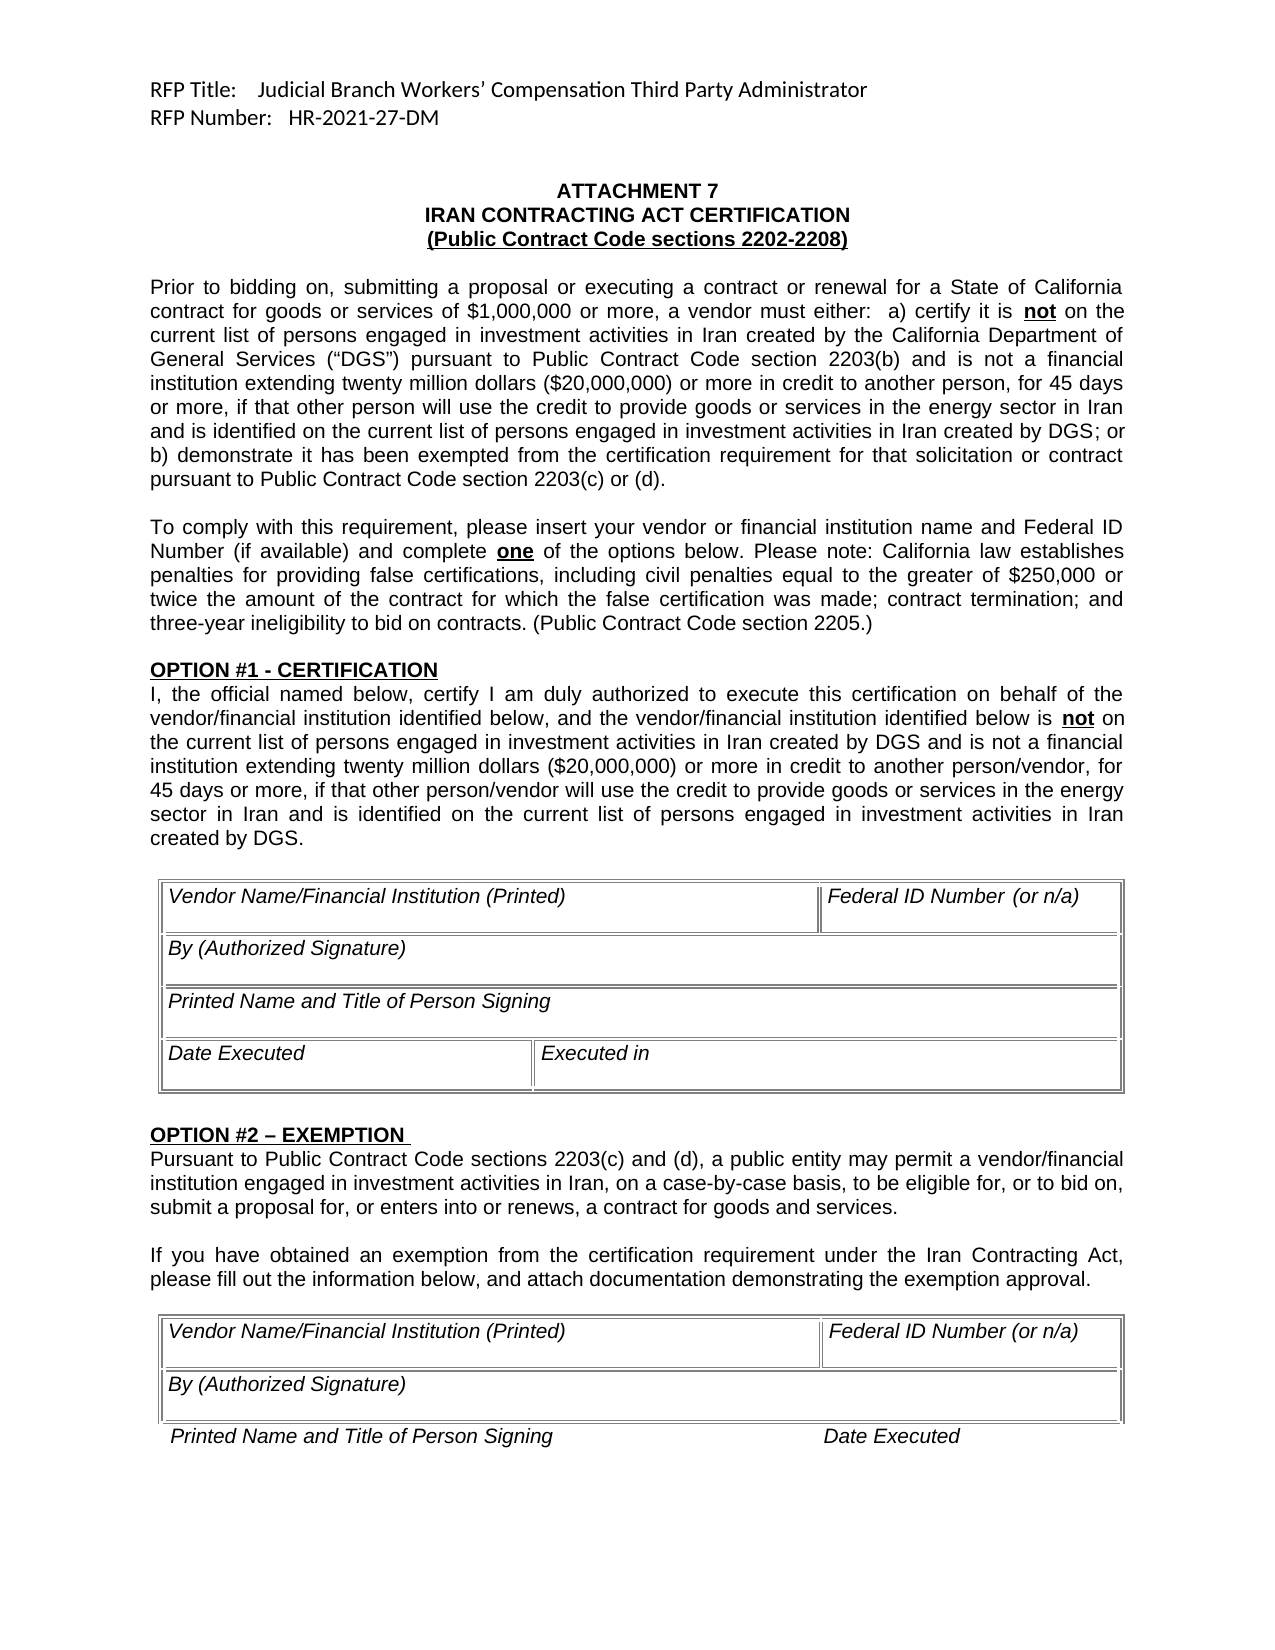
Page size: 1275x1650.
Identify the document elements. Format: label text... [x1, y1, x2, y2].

text ATTACHMENT 7 [150, 179, 1125, 203]
table_header Vendor Name/Financial Institution (Printed) [160, 1316, 821, 1367]
text Pursuant to Public Contract Code sections 2203(c) and (d), a public entity may permit a vendor/financial institution engaged in investment activities in , on a case-by-case basis, to be eligible for, or to bid on, submit a proposal for, or enters into or renews, a contract for goods and services. [150, 1147, 1125, 1218]
text If you have obtained an exemption from the certification requirement under the Iran Contracting Act, please fill out the information below, and attach documentation demonstrating the exemption approval. [150, 1242, 1125, 1290]
text Prior to bidding on, submitting a proposal or executing a contract or renewal for a State of California contract for goods or services of $1,000,000 or more, a vendor must either: a) certify it is not on the current list of persons engaged in investment activities in Iran created by the California Department of General Services (“DGS”) pursuant to Public Contract Code section 2203(b) and is not a financial institution extending twenty million dollars ($20,000,000) or more in credit to another person, for 45 days or more, if that other person will use the credit to provide goods or services in the energy sector in Iran and is identified on the current list of persons engaged in investment activities in Iran created by DGS; or b) demonstrate it has been exempted from the certification requirement for that solicitation or contract pursuant to Public Contract Code section 2203(c) or (d). [150, 275, 1125, 491]
text OPTION #1 - CERTIFICATION [150, 658, 1125, 682]
text OPTION #2 – EXEMPTION [150, 1123, 1125, 1147]
table_cell Date Executed [821, 1420, 1122, 1472]
table_cell By (Authorized Signature) [160, 1367, 1122, 1419]
table_cell Executed in [533, 1037, 1122, 1089]
text IRAN CONTRACTING ACT CERTIFICATION [150, 203, 1125, 227]
table_header Federal ID Number (or n/a) [820, 883, 1120, 931]
text To comply with this requirement, please insert your vendor or financial institution name and Federal ID Number (if available) and complete one of the options below. Please note: California law establishes penalties for providing false certifications, including civil penalties equal to the greater of $250,000 or twice the amount of the contract for which the false certification was made; contract termination; and three-year ineligibility to bid on contracts. (Public Contract Code section 2205.) [150, 514, 1125, 634]
table_cell Printed Name and Title of Person Signing [160, 1420, 821, 1472]
text I, the official named below, certify I am duly authorized to execute this certification on behalf of the vendor/financial institution identified below, and the vendor/financial institution identified below is not on the current list of persons engaged in investment activities in Iran created by DGS and is not a financial institution extending twenty million dollars ($20,000,000) or more in credit to another person/vendor, for 45 days or more, if that other person/vendor will use the credit to provide goods or services in the energy sector in Iran and is identified on the current list of persons engaged in investment activities in Iran created by DGS. [150, 682, 1125, 850]
table_header Federal ID Number (or n/a) [821, 1319, 1120, 1367]
text (Public Contract Code sections 2202-2208) [150, 227, 1125, 251]
table_cell By (Authorized Signature) [160, 931, 1122, 984]
table_header Vendor Name/Financial Institution (Printed) [163, 883, 819, 931]
table_cell Date Executed [160, 1037, 533, 1089]
table_cell Printed Name and Title of Person Signing [160, 984, 1122, 1037]
